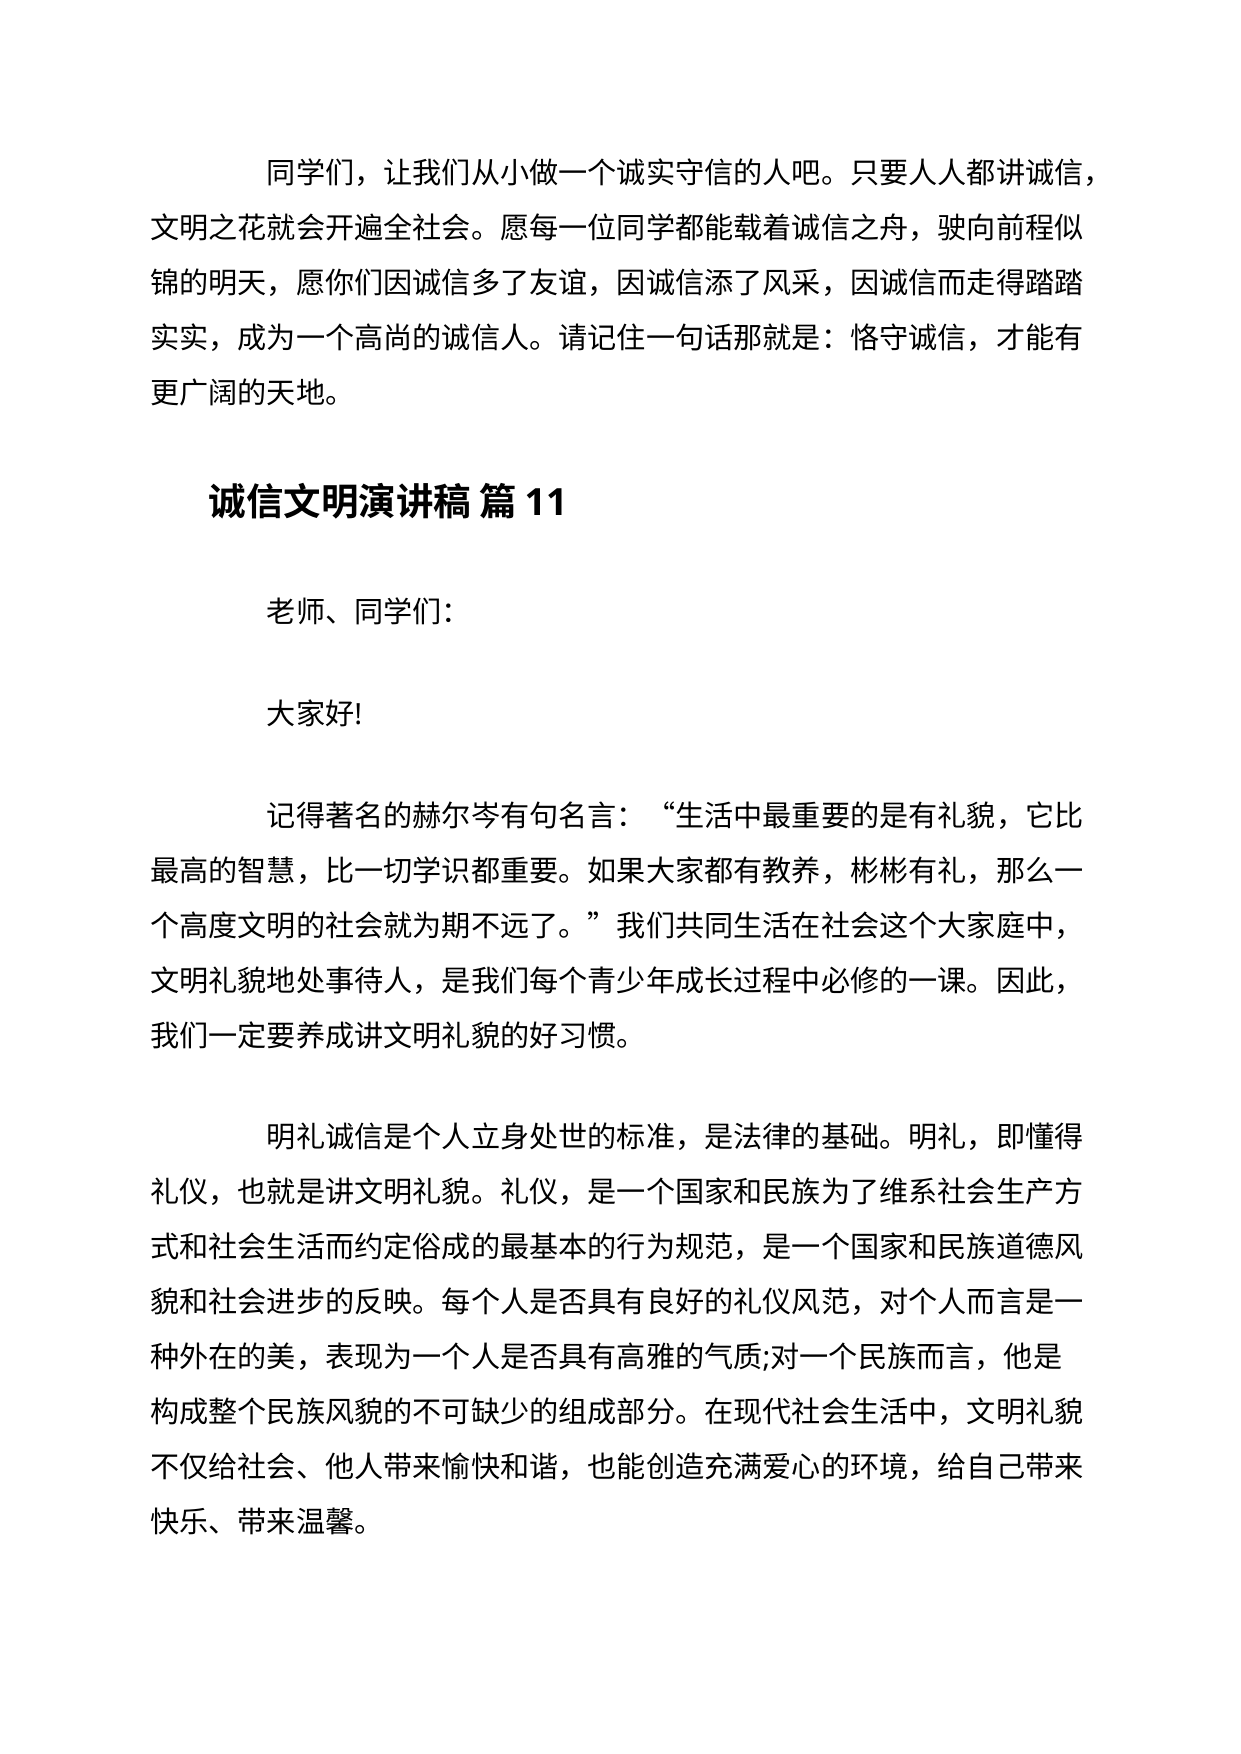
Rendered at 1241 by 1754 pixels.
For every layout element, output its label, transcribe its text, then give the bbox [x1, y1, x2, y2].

text 诚信文明演讲稿 篇11 [150, 471, 1090, 526]
text 明礼诚信是个人立身处世的标准，是法律的基础。明礼，即懂得礼仪，也就是讲文明礼貌。礼仪，是一个国家和民族为了维系社会生产方式和社会生活而约定俗成的最基本的行为规范，是一个国家和民族道德风貌和社会进步的反映。每个人是否具有良好的礼仪风范，对个人而言是一种外在的美，表现为一个人是否具有高雅的气质;对一个民族而言，他是构成整个民族风貌的不可缺少的组成部分。在现代社会生活中，文明礼貌不仅给社会、他人带来愉快和谐，也能创造充满爱心的环境，给自己带来快乐、带来温馨。 [150, 1114, 1090, 1541]
text 记得著名的赫尔岑有句名言：“生活中最重要的是有礼貌，它比最高的智慧，比一切学识都重要。如果大家都有教养，彬彬有礼，那么一个高度文明的社会就为期不远了。”我们共同生活在社会这个大家庭中，文明礼貌地处事待人，是我们每个青少年成长过程中必修的一课。因此，我们一定要养成讲文明礼貌的好习惯。 [150, 793, 1090, 1054]
text 同学们，让我们从小做一个诚实守信的人吧。只要人人都讲诚信，文明之花就会开遍全社会。愿每一位同学都能载着诚信之舟，驶向前程似锦的明天，愿你们因诚信多了友谊，因诚信添了风采，因诚信而走得踏踏实实，成为一个高尚的诚信人。请记住一句话那就是：恪守诚信，才能有更广阔的天地。 [150, 150, 1090, 412]
text 老师、同学们： [150, 589, 1090, 631]
text 大家好! [150, 691, 1090, 733]
